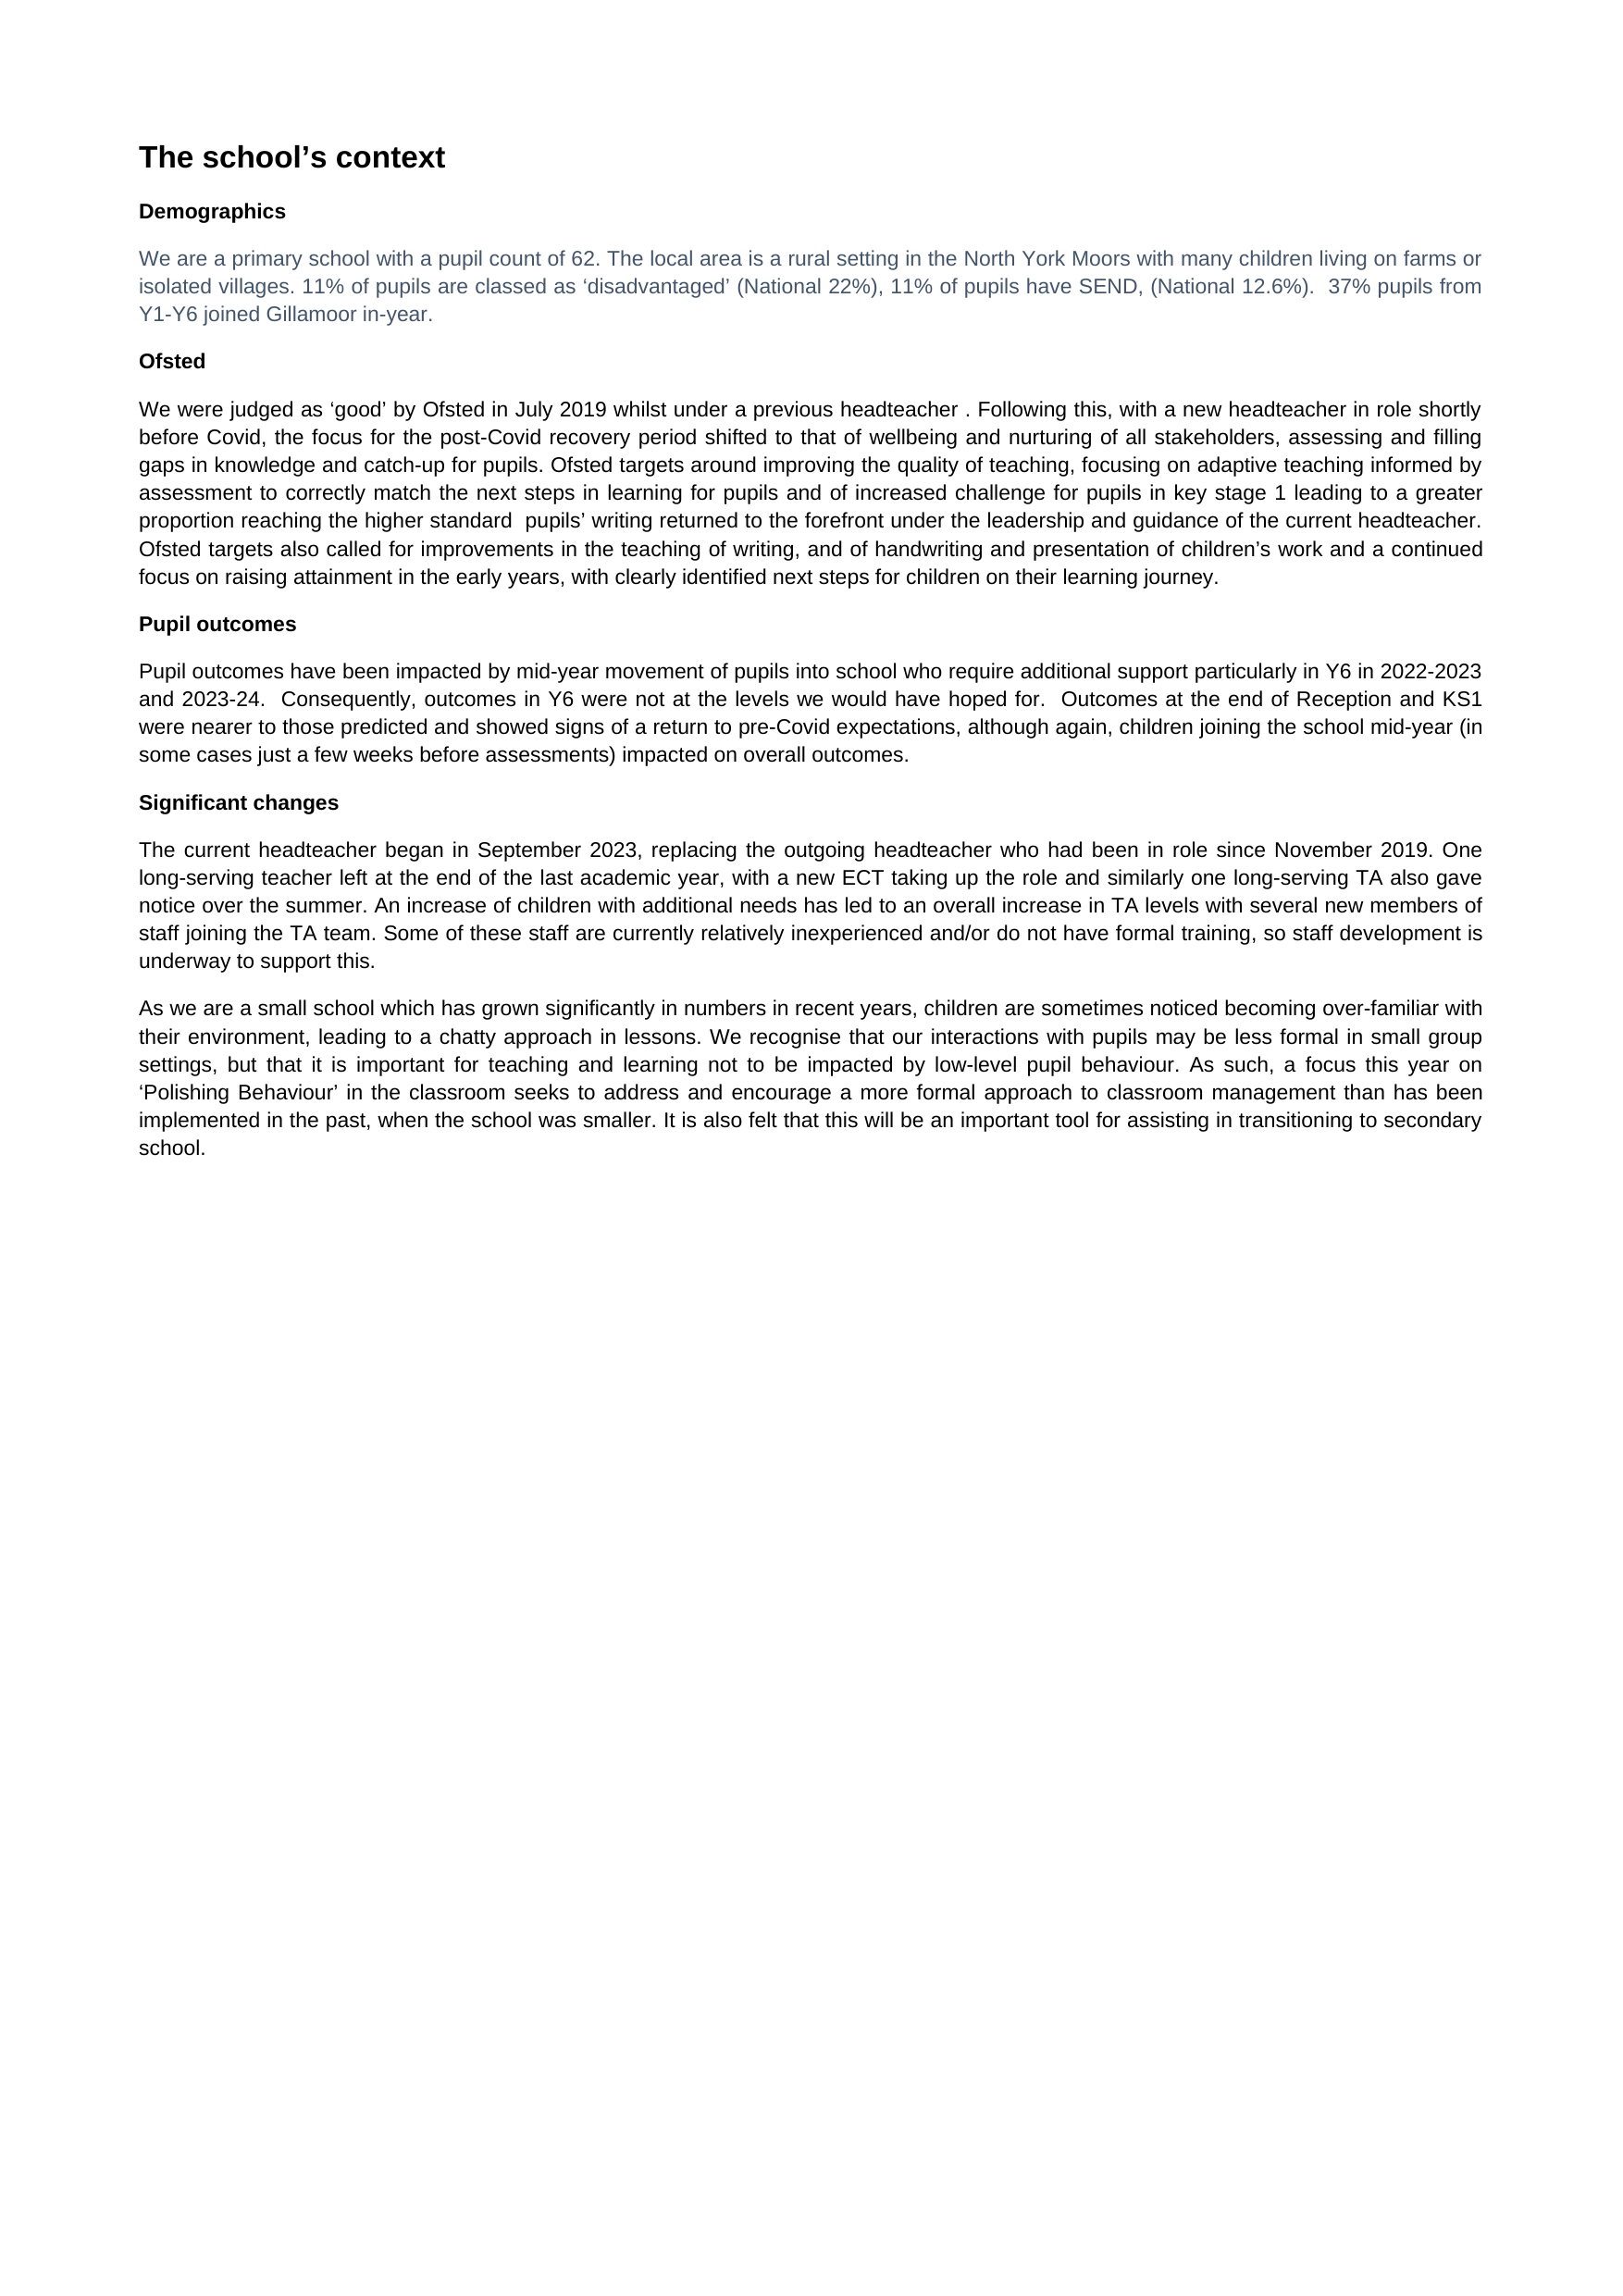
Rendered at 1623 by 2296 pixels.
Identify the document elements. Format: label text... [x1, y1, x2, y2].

text The current headteacher began in September 2023, replacing the outgoing headteacher who had been in role since November 2019. One long-serving teacher left at the end of the last academic year, with a new ECT taking up the role and similarly one long-serving TA also gave notice over the summer. An increase of children with additional needs has led to an overall increase in TA levels with several new members of staff joining the TA team. Some of these staff are currently relatively inexperienced and/or do not have formal training, so staff development is underway to support this. [139, 837, 1484, 974]
text Demographics [139, 199, 1484, 223]
text We are a primary school with a pupil count of 62. The local area is a rural setting in the North York Moors with many children living on farms or isolated villages. 11% of pupils are classed as ‘disadvantaged’ (National 22%), 11% of pupils have SEND, (National 12.6%). 37% pupils from Y1-Y6 joined Gillamoor in-year. [139, 246, 1484, 327]
text Significant changes [139, 789, 1484, 814]
text We were judged as ‘good’ by Ofsted in July 2019 whilst under a previous headteacher . Following this, with a new headteacher in role shortly before Covid, the focus for the post-Covid recovery period shifted to that of wellbeing and nurturing of all stakeholders, assessing and filling gaps in knowledge and catch-up for pupils. Ofsted targets around improving the quality of teaching, focusing on adaptive teaching informed by assessment to correctly match the next steps in learning for pupils and of increased challenge for pupils in key stage 1 leading to a greater proportion reaching the higher standard pupils’ writing returned to the forefront under the leadership and guidance of the current headteacher. Ofsted targets also called for improvements in the teaching of writing, and of handwriting and presentation of children’s work and a continued focus on raising attainment in the early years, with clearly identified next steps for children on their learning journey. [139, 396, 1484, 589]
text Pupil outcomes [139, 612, 1484, 636]
text Pupil outcomes have been impacted by mid-year movement of pupils into school who require additional support particularly in Y6 in 2022-2023 and 2023-24. Consequently, outcomes in Y6 were not at the levels we would have hoped for. Outcomes at the end of Reception and KS1 were nearer to those predicted and showed signs of a return to pre-Covid expectations, although again, children joining the school mid-year (in some cases just a few weeks before assessments) impacted on overall outcomes. [139, 659, 1484, 767]
text Ofsted [139, 349, 1484, 374]
text As we are a small school which has grown significantly in numbers in recent years, children are sometimes noticed becoming over-familiar with their environment, leading to a chatty approach in lessons. We recognise that our interactions with pupils may be less formal in small group settings, but that it is important for teaching and learning not to be impacted by low-level pupil behaviour. As such, a focus this year on ‘Polishing Behaviour’ in the classroom seeks to address and encourage a more formal approach to classroom management than has been implemented in the past, when the school was smaller. It is also felt that this will be an important tool for assisting in transitioning to secondary school. [139, 996, 1484, 1160]
subtitle The school’s context [139, 139, 1484, 174]
